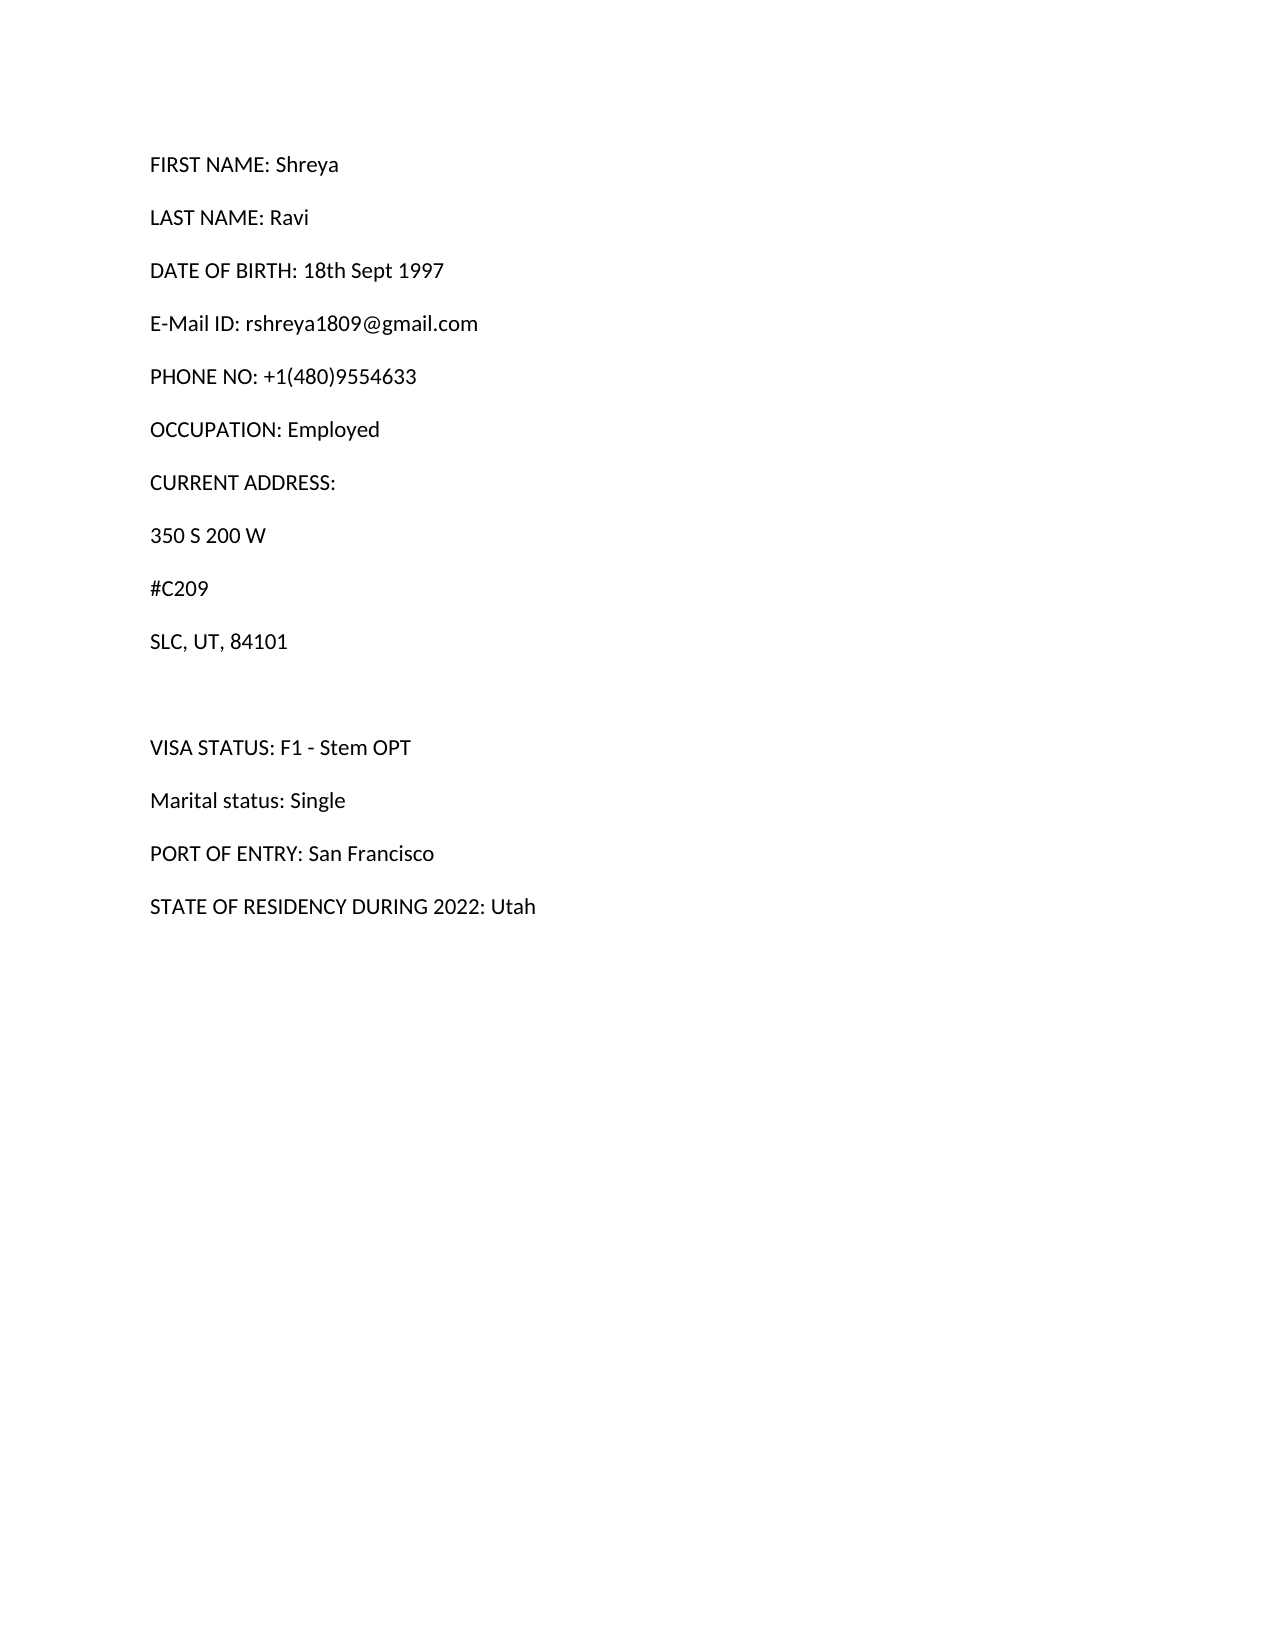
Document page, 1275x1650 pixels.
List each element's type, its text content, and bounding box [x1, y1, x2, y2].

text E-Mail ID: rshreya1809@gmail.com [150, 309, 1125, 337]
text OCCUPATION: Employed [150, 415, 1125, 443]
text PORT OF ENTRY: San Francisco [150, 839, 1125, 867]
text DATE OF BIRTH: 18th Sept 1997 [150, 256, 1125, 284]
text CURRENT ADDRESS: [150, 468, 1125, 496]
text #C209 [150, 574, 1125, 602]
text LAST NAME: Ravi [150, 203, 1125, 231]
text FIRST NAME: Shreya [150, 150, 1125, 178]
text 350 S 200 W [150, 521, 1125, 549]
text SLC, UT, 84101 [150, 627, 1125, 655]
text VISA STATUS: F1 - Stem OPT [150, 733, 1125, 761]
text STATE OF RESIDENCY DURING 2022: Utah [150, 892, 1125, 920]
text PHONE NO: +1(480)9554633 [150, 362, 1125, 390]
text Marital status: Single [150, 786, 1125, 814]
